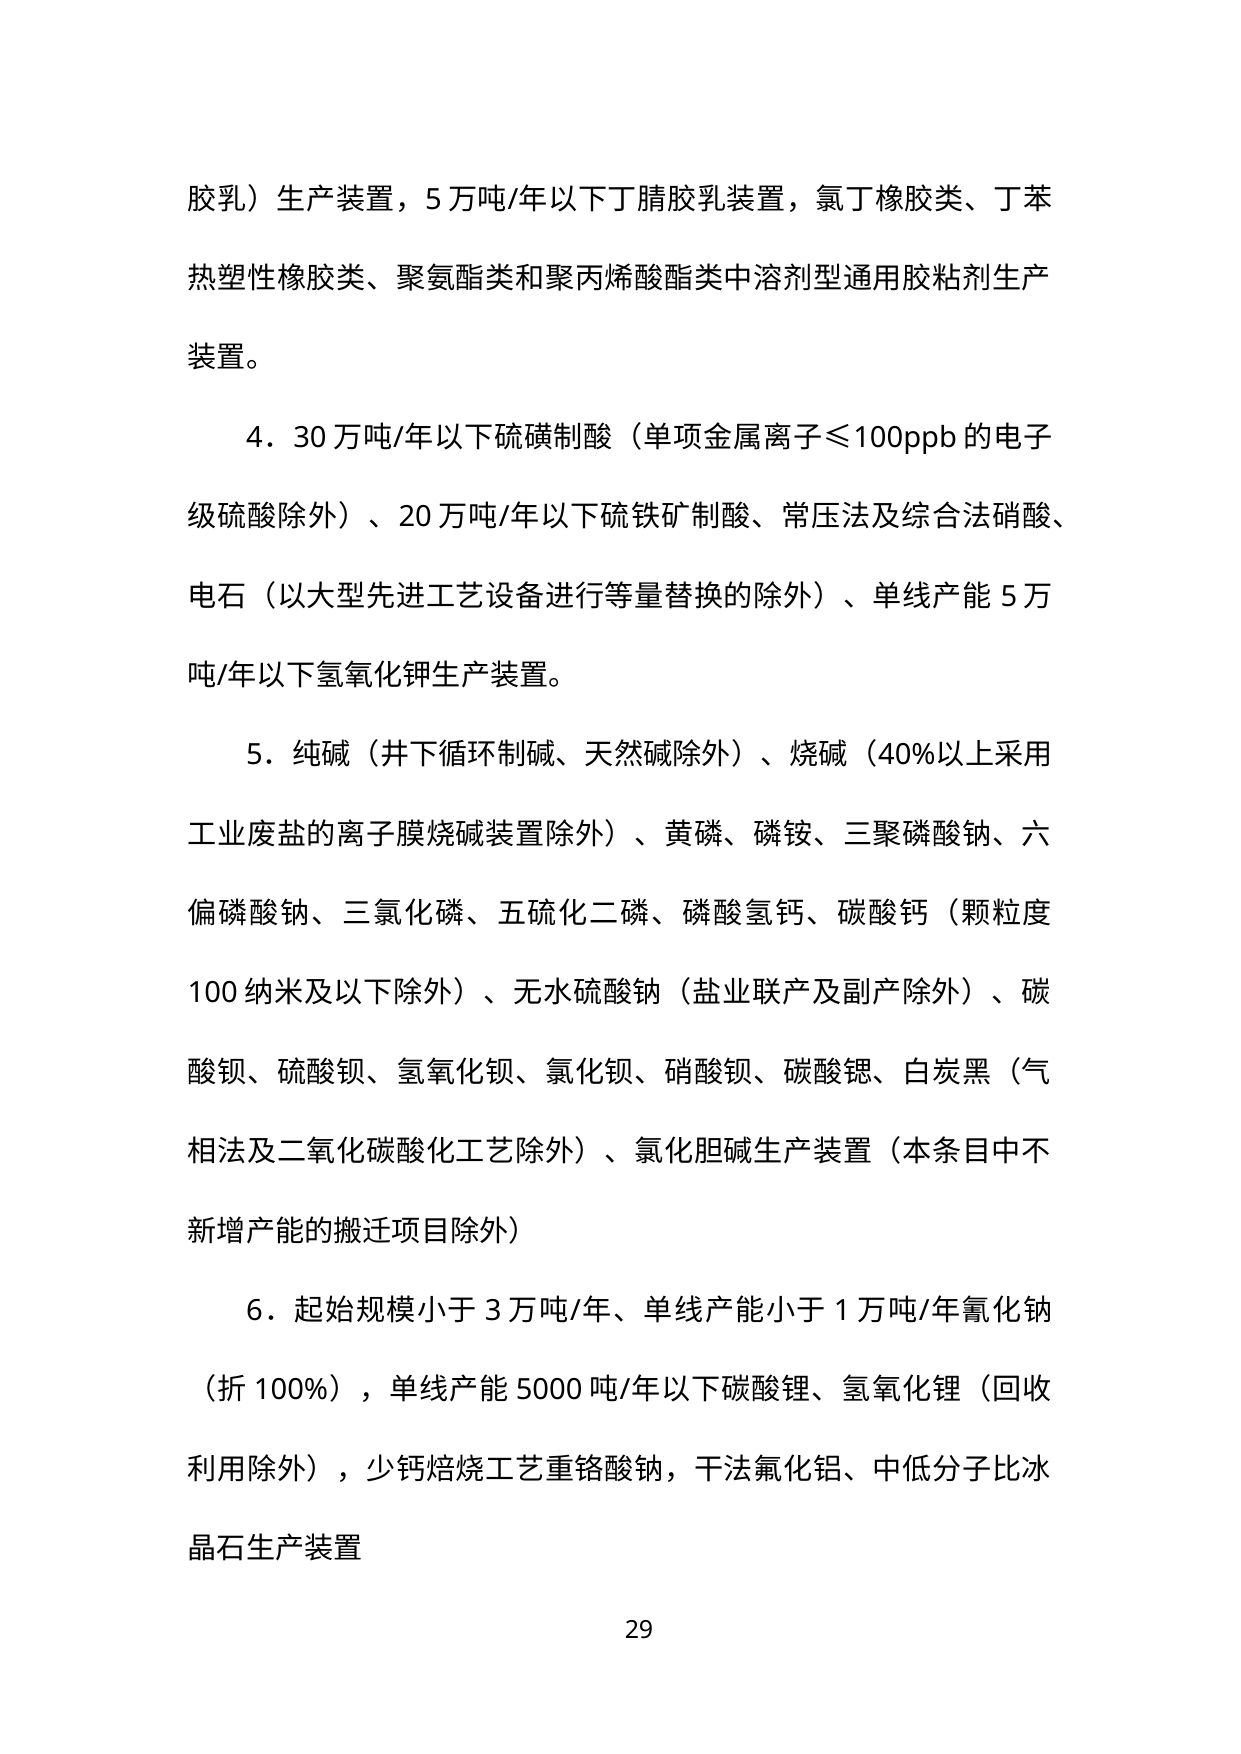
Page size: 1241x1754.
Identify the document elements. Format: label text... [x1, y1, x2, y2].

text 6．起始规模小于3万吨/年、单线产能小于1万吨/年氰化钠（折100%），单线产能5000吨/年以下碳酸锂、氢氧化锂（回收利用除外），少钙焙烧工艺重铬酸钠，干法氟化铝、中低分子比冰晶石生产装置 [187, 1268, 1053, 1586]
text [187, 157, 1053, 395]
text 5．纯碱（井下循环制碱、天然碱除外）、烧碱（40%以上采用工业废盐的离子膜烧碱装置除外）、黄磷、磷铵、三聚磷酸钠、六偏磷酸钠、三氯化磷、五硫化二磷、磷酸氢钙、碳酸钙（颗粒度100纳米及以下除外）、无水硫酸钠（盐业联产及副产除外）、碳酸钡、硫酸钡、氢氧化钡、氯化钡、硝酸钡、碳酸锶、白炭黑（气相法及二氧化碳酸化工艺除外）、氯化胆碱生产装置（本条目中不新增产能的搬迁项目除外） [187, 712, 1053, 1268]
text 4．30万吨/年以下硫磺制酸（单项金属离子≤100ppb的电子级硫酸除外）、20万吨/年以下硫铁矿制酸、常压法及综合法硝酸、电石（以大型先进工艺设备进行等量替换的除外）、单线产能5万吨/年以下氢氧化钾生产装置。 [187, 395, 1053, 712]
